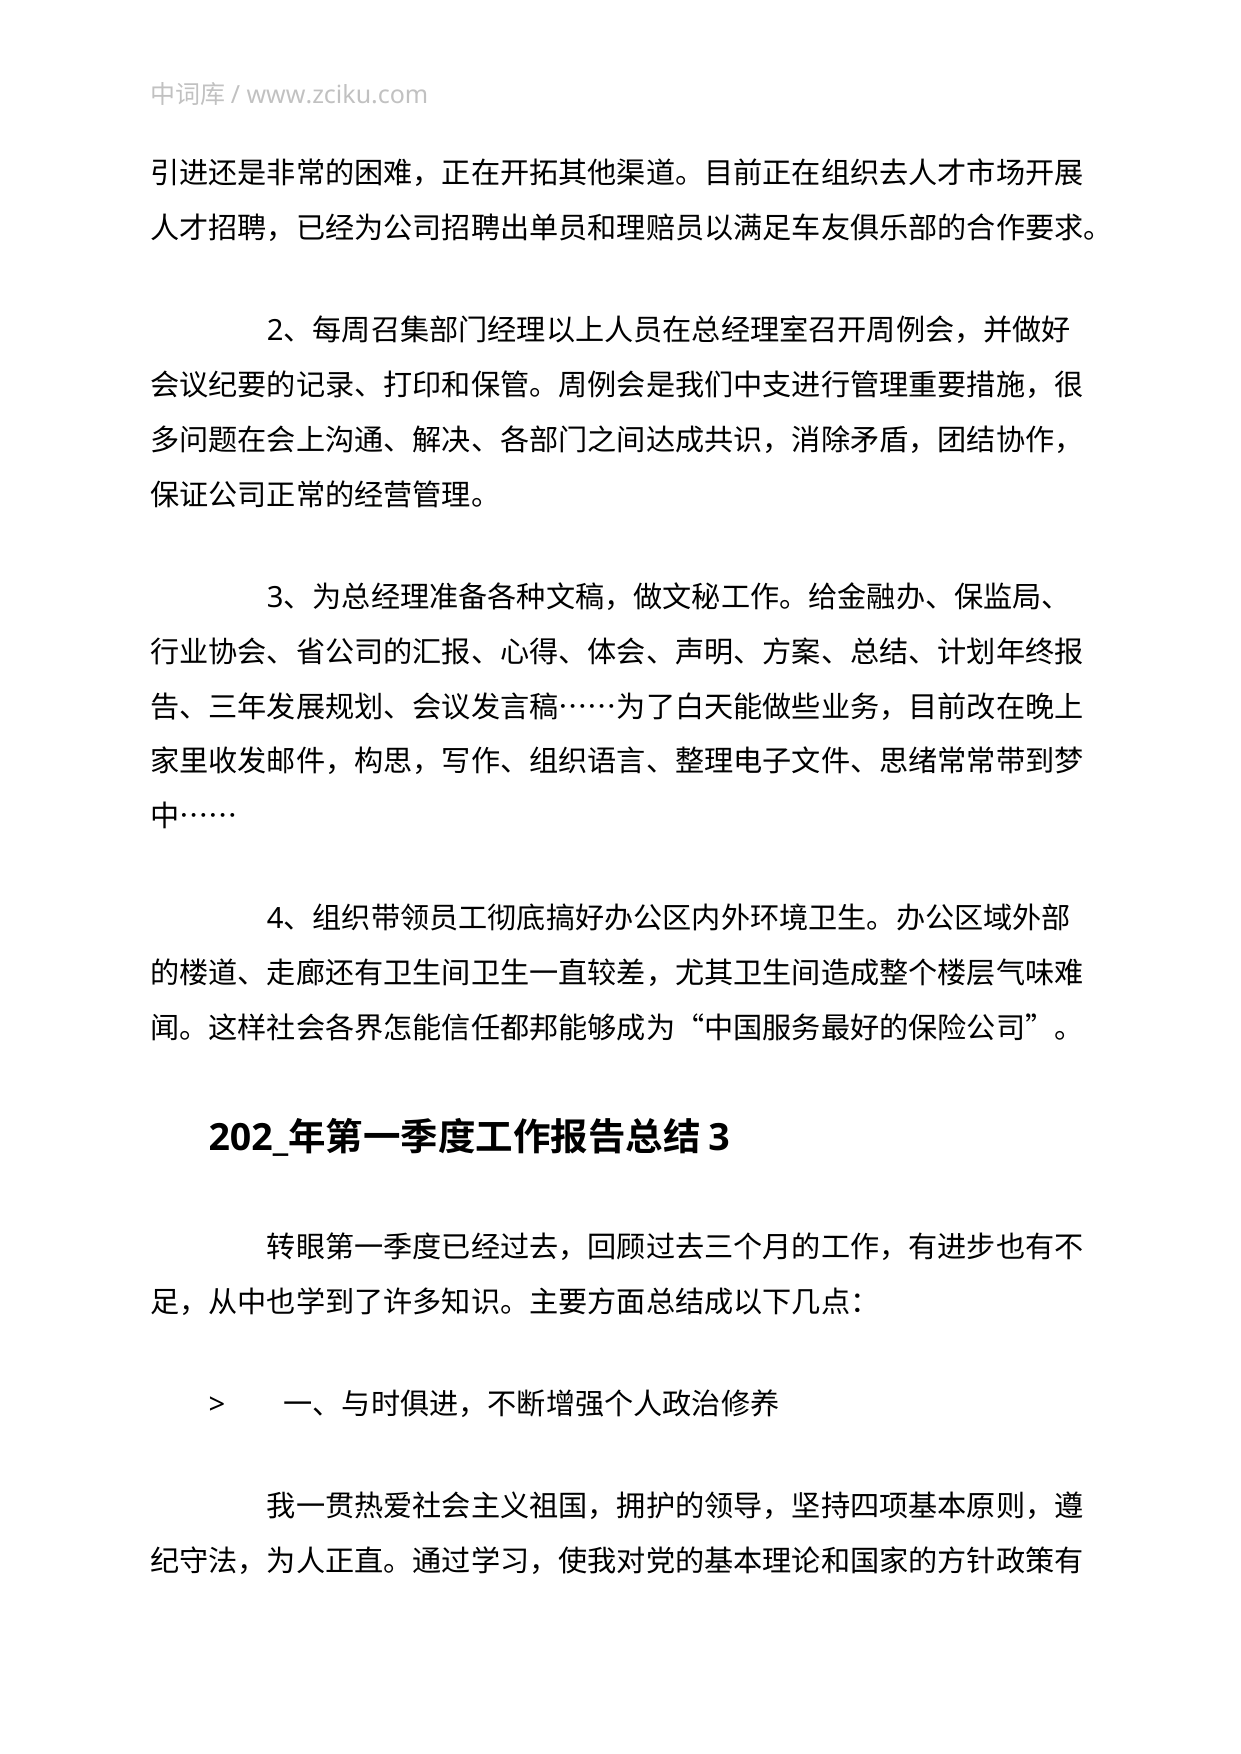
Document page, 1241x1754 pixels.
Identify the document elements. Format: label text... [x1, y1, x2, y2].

text 4、组织带领员工彻底搞好办公区内外环境卫生。办公区域外部的楼道、走廊还有卫生间卫生一直较差，尤其卫生间造成整个楼层气味难闻。这样社会各界怎能信任都邦能够成为“中国服务最好的保险公司”。 [150, 895, 1090, 1047]
text 转眼第一季度已经过去，回顾过去三个月的工作，有进步也有不足，从中也学到了许多知识。主要方面总结成以下几点： [150, 1224, 1090, 1321]
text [150, 1483, 1090, 1580]
text 2、每周召集部门经理以上人员在总经理室召开周例会，并做好会议纪要的记录、打印和保管。周例会是我们中支进行管理重要措施，很多问题在会上沟通、解决、各部门之间达成共识，消除矛盾，团结协作，保证公司正常的经营管理。 [150, 307, 1090, 514]
text 202_年第一季度工作报告总结3 [150, 1106, 1090, 1161]
text 3、为总经理准备各种文稿，做文秘工作。给金融办、保监局、行业协会、省公司的汇报、心得、体会、声明、方案、总结、计划年终报告、三年发展规划、会议发言稿……为了白天能做些业务，目前改在晚上家里收发邮件，构思，写作、组织语言、整理电子文件、思绪常常带到梦中…… [150, 573, 1090, 835]
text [150, 150, 1090, 247]
text > 一、与时俱进，不断增强个人政治修养 [150, 1381, 1090, 1423]
